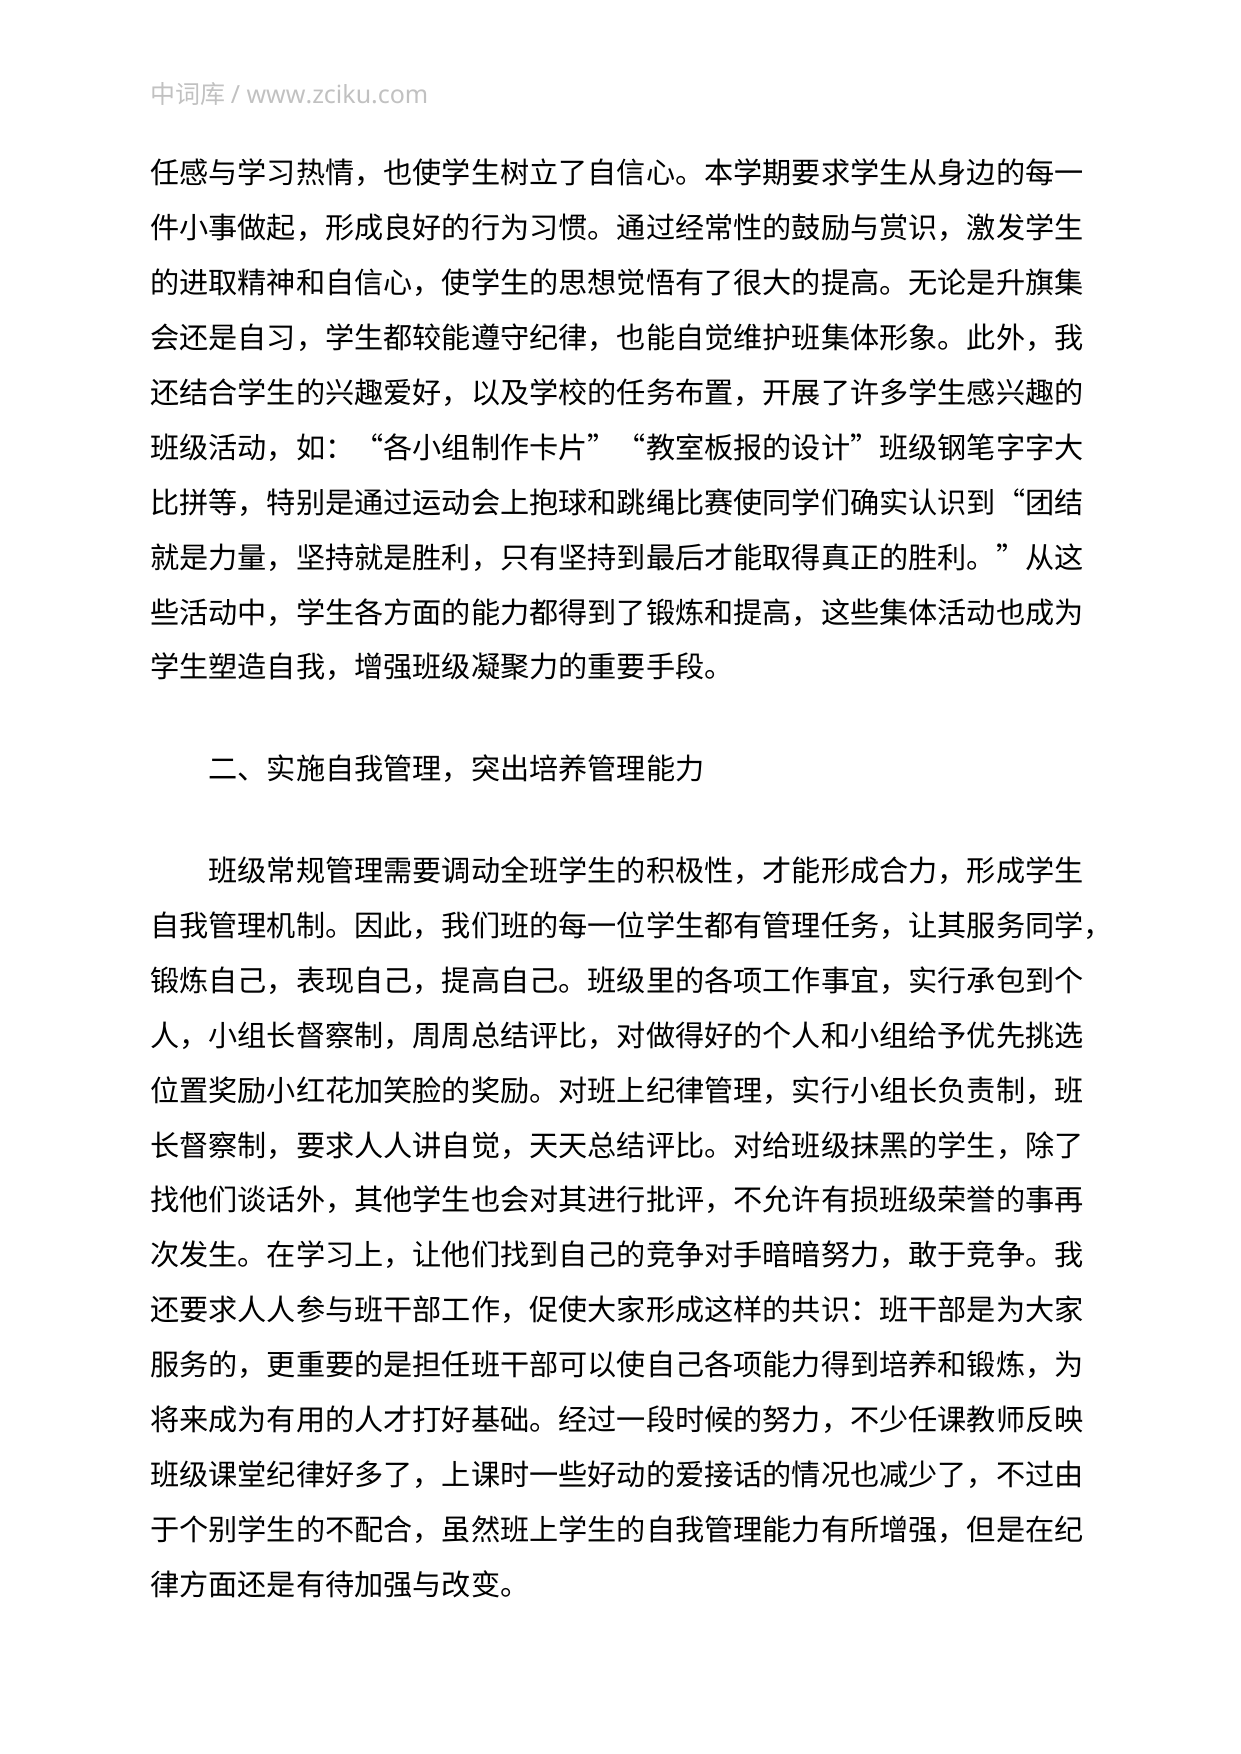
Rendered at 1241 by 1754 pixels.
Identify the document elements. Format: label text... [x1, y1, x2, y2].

text 班级常规管理需要调动全班学生的积极性，才能形成合力，形成学生自我管理机制。因此，我们班的每一位学生都有管理任务，让其服务同学，锻炼自己，表现自己，提高自己。班级里的各项工作事宜，实行承包到个人，小组长督察制，周周总结评比，对做得好的个人和小组给予优先挑选位置奖励小红花加笑脸的奖励。对班上纪律管理，实行小组长负责制，班长督察制，要求人人讲自觉，天天总结评比。对给班级抹黑的学生，除了找他们谈话外，其他学生也会对其进行批评，不允许有损班级荣誉的事再次发生。在学习上，让他们找到自己的竞争对手暗暗努力，敢于竞争。我还要求人人参与班干部工作，促使大家形成这样的共识：班干部是为大家服务的，更重要的是担任班干部可以使自己各项能力得到培养和锻炼，为将来成为有用的人才打好基础。经过一段时候的努力，不少任课教师反映班级课堂纪律好多了，上课时一些好动的爱接话的情况也减少了，不过由于个别学生的不配合，虽然班上学生的自我管理能力有所增强，但是在纪律方面还是有待加强与改变。 [150, 848, 1090, 1603]
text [150, 150, 1090, 686]
text 二、实施自我管理，突出培养管理能力 [150, 746, 1090, 788]
